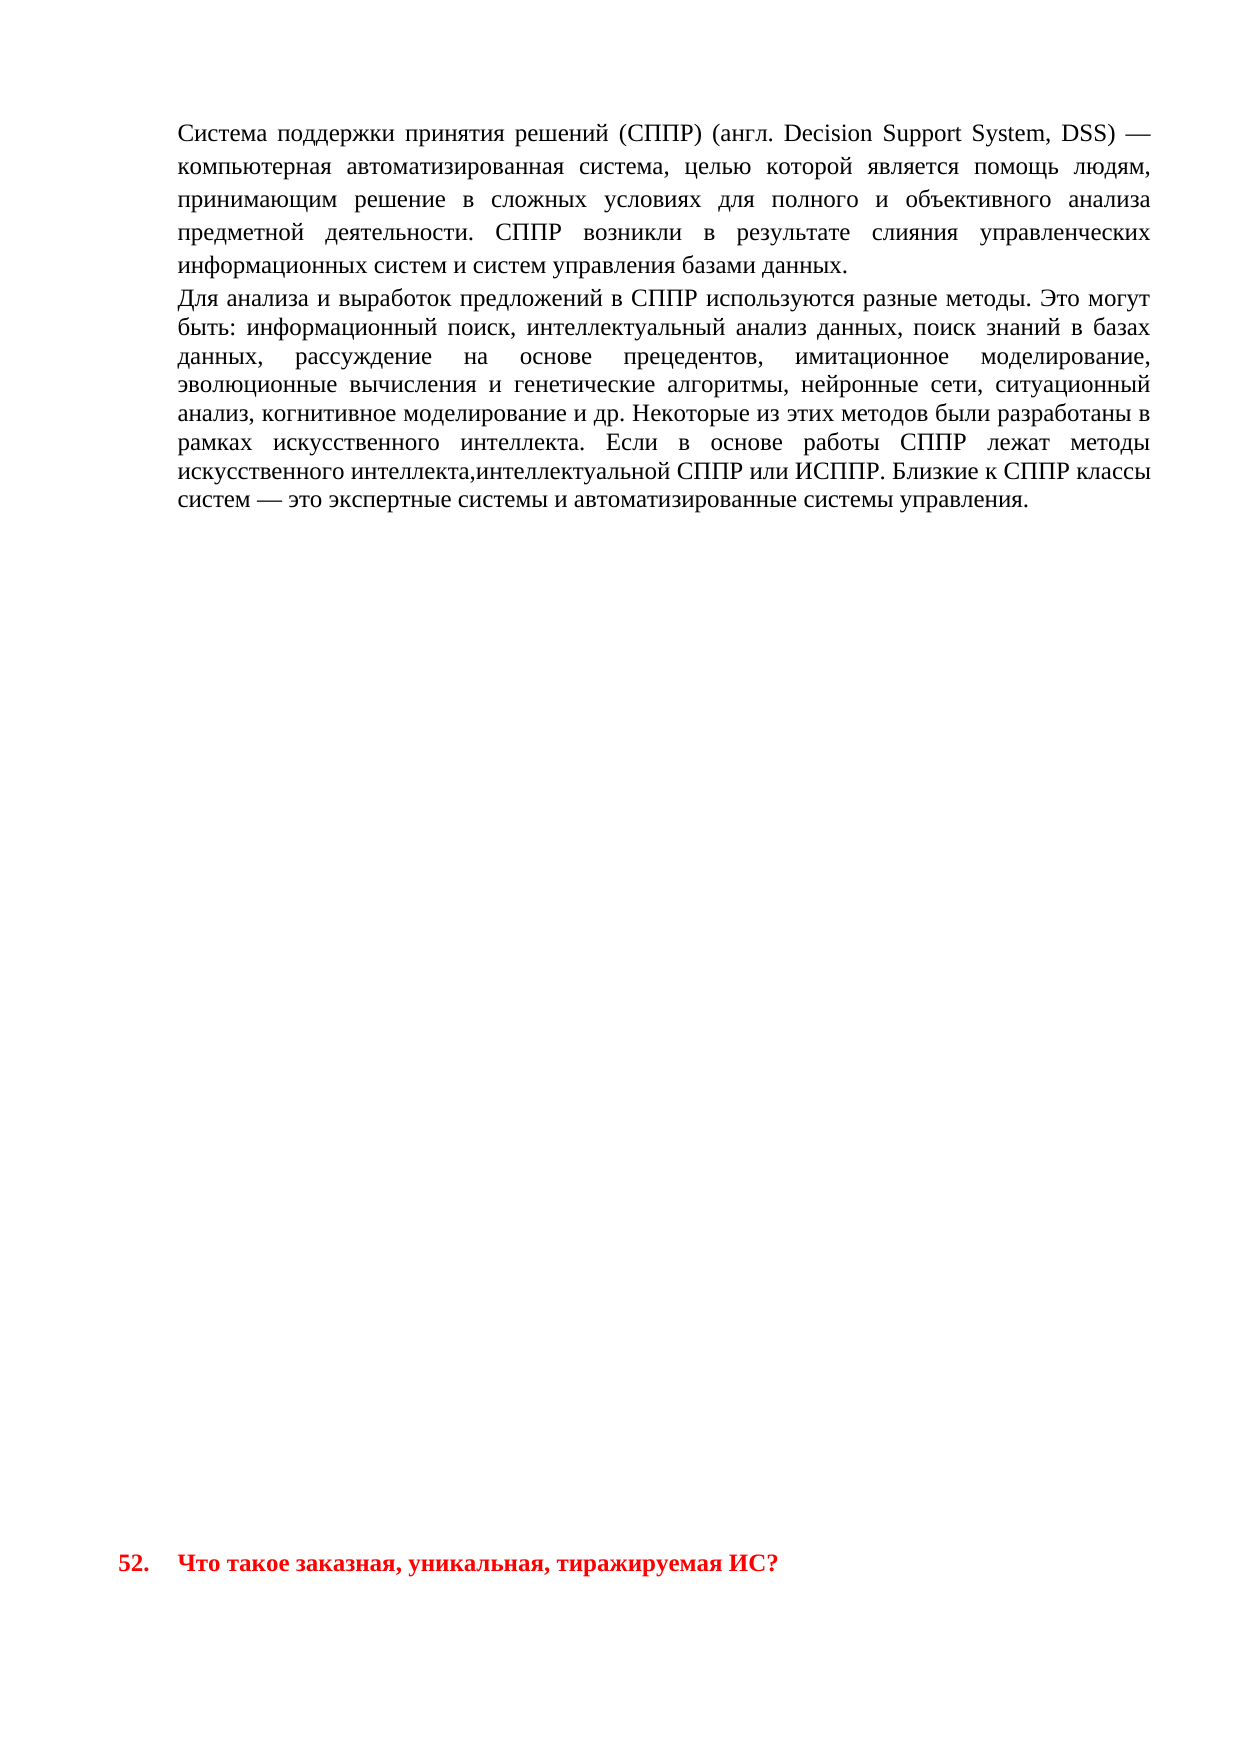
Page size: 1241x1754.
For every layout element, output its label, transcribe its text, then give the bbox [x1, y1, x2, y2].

text Система поддержки принятия решений (СППР) (англ. Decision Support System, DSS) — компьютерная автоматизированная система, целью которой является помощь людям, принимающим решение в сложных условиях для полного и объективного анализа предметной деятельности. СППР возникли в результате слияния управленческих информационных систем и систем управления базами данных. [177, 118, 1152, 279]
text Для анализа и выработок предложений в СППР используются разные методы. Это могут быть: информационный поиск, интеллектуальный анализ данных, поиск знаний в базах данных, рассуждение на основе прецедентов, имитационное моделирование, эволюционные вычисления и генетические алгоритмы, нейронные сети, ситуационный анализ, когнитивное моделирование и др. Некоторые из этих методов были разработаны в рамках искусственного интеллекта. Если в основе работы СППР лежат методы искусственного интеллекта,интеллектуальной СППР или ИСППР. Близкие к СППР классы систем — это экспертные системы и автоматизированные системы управления. [177, 283, 1152, 513]
list Что такое заказная, уникальная, тиражируемая ИС? [118, 1548, 1152, 1577]
